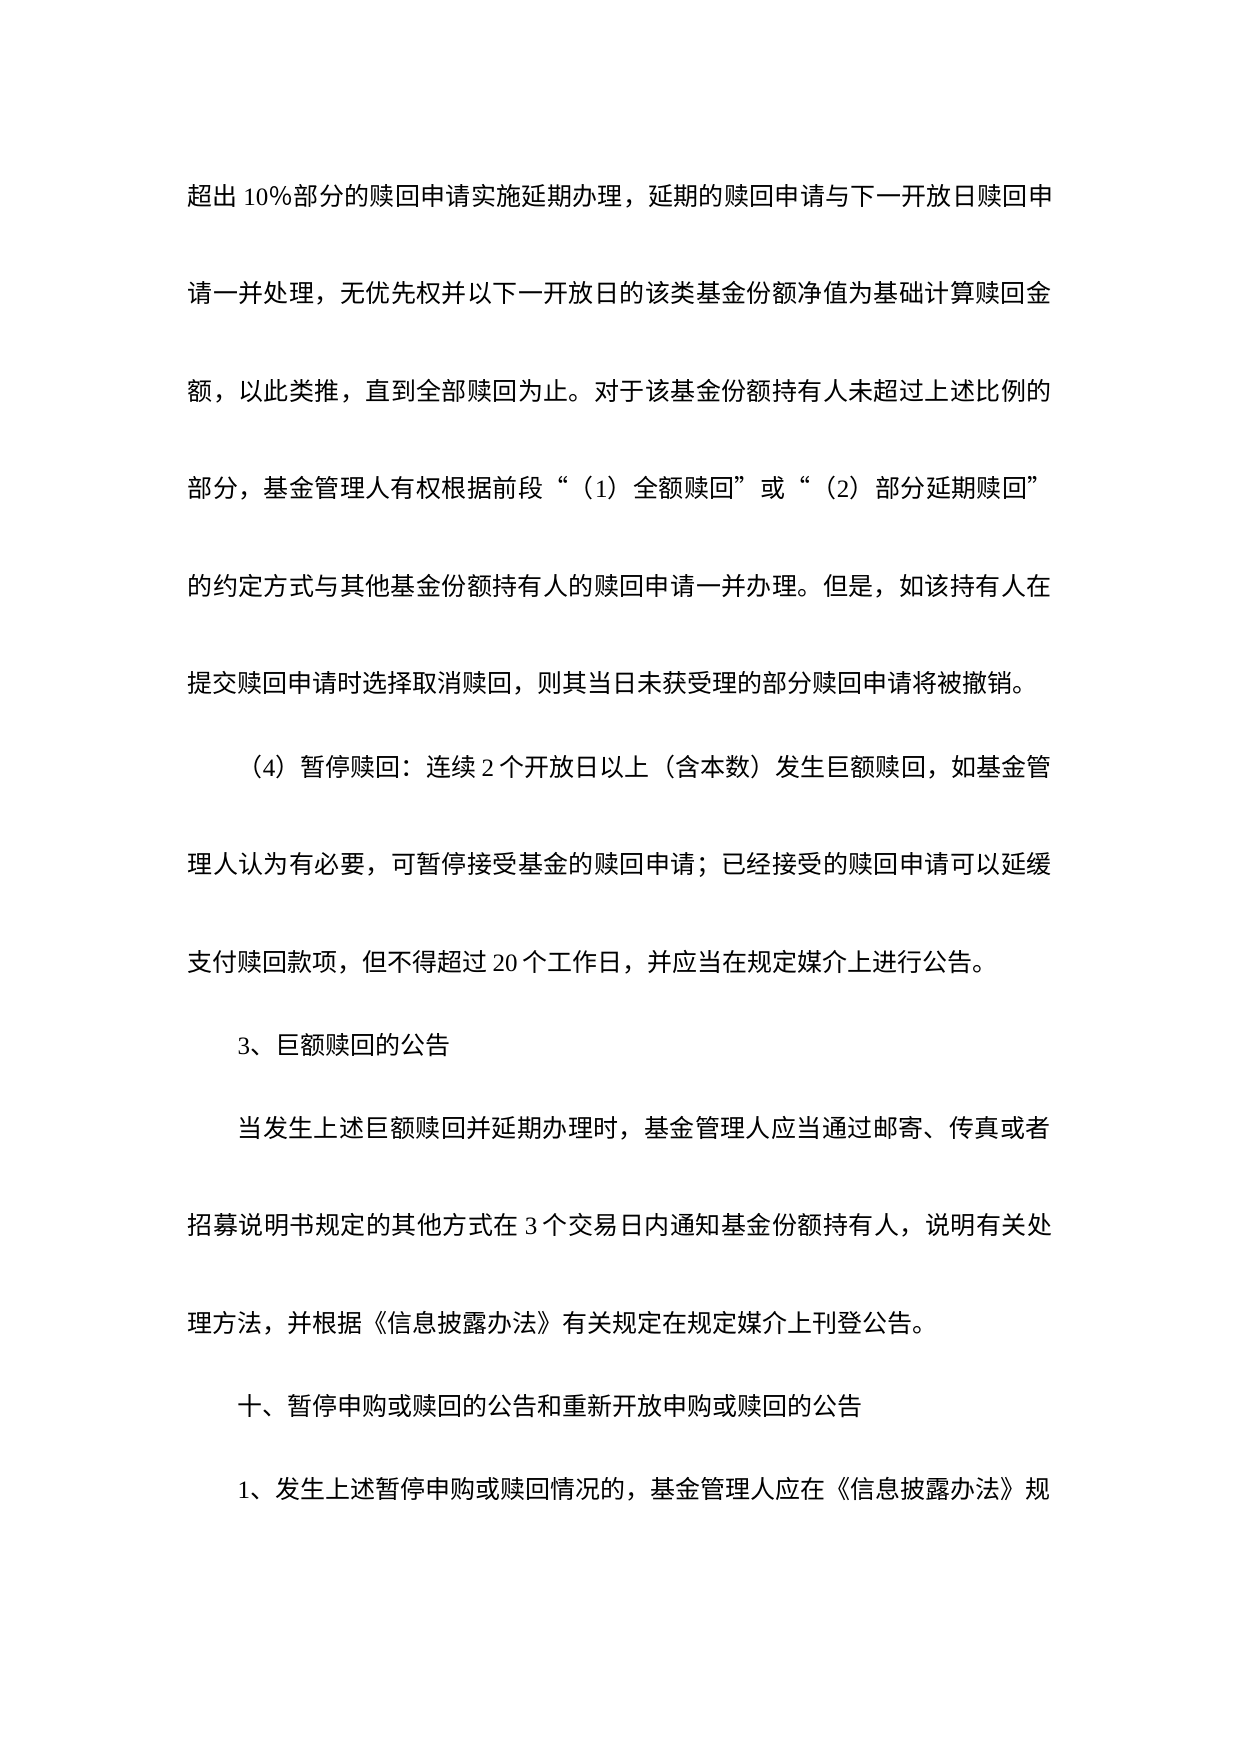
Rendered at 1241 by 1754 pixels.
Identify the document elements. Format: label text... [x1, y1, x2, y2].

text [187, 1455, 1053, 1520]
text 十、暂停申购或赎回的公告和重新开放申购或赎回的公告 [187, 1372, 1053, 1437]
text 当发生上述巨额赎回并延期办理时，基金管理人应当通过邮寄、传真或者招募说明书规定的其他方式在3个交易日内通知基金份额持有人，说明有关处理方法，并根据《信息披露办法》有关规定在规定媒介上刊登公告。 [187, 1094, 1053, 1354]
text 3、巨额赎回的公告 [187, 1011, 1053, 1076]
text （4）暂停赎回：连续2个开放日以上（含本数）发生巨额赎回，如基金管理人认为有必要，可暂停接受基金的赎回申请；已经接受的赎回申请可以延缓支付赎回款项，但不得超过20个工作日，并应当在规定媒介上进行公告。 [187, 733, 1053, 993]
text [187, 162, 1053, 714]
